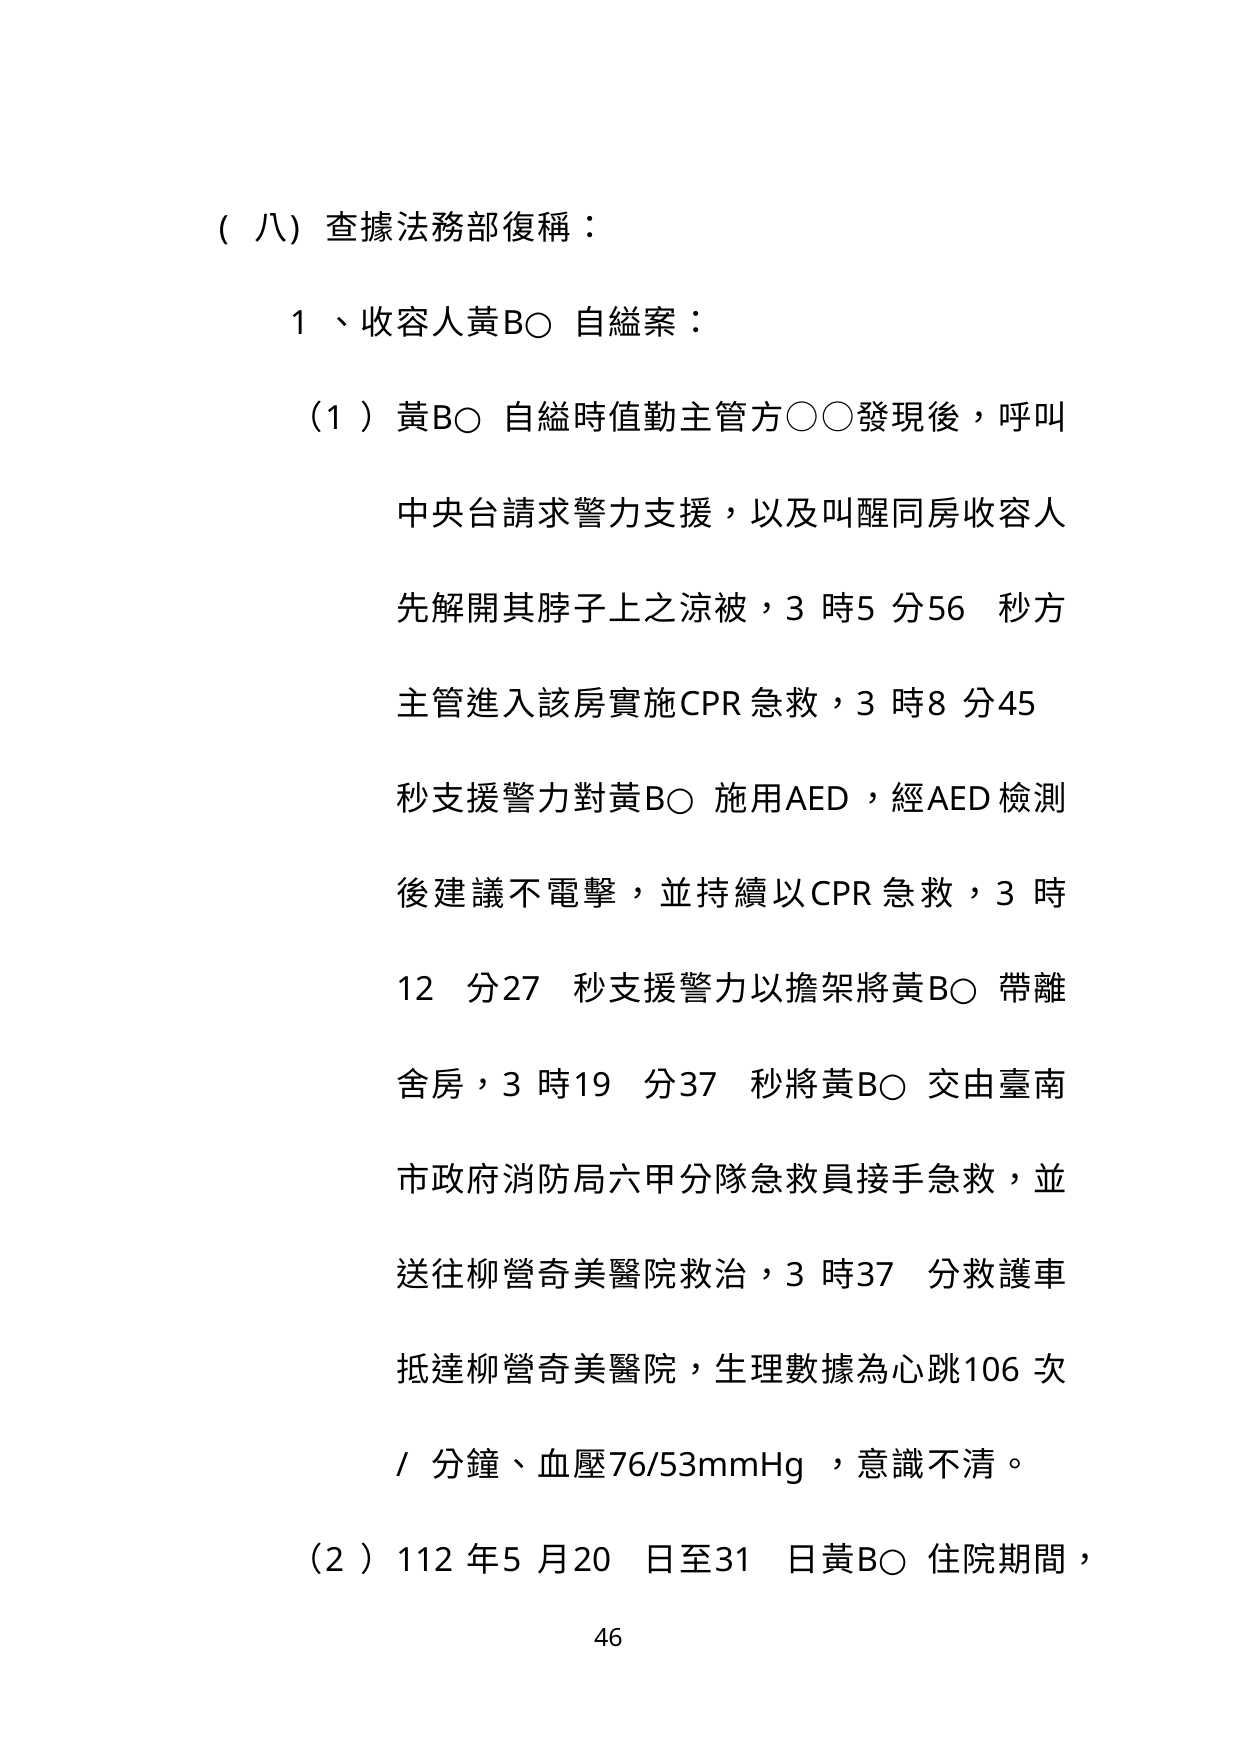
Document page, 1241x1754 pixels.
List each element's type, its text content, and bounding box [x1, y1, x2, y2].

subtitle 112年5月20日至31日黃B○住院期間，生命跡象穩定，惟意識不清，昏迷指數3分，經醫師與黃B○家屬評估，考量日後照護問題，黃B○家屬決定摘除其呼吸器。 [272, 1510, 1069, 1605]
subtitle 收容人黃B○自縊案： [272, 272, 1069, 368]
subtitle 黃B○自縊時值勤主管方○○發現後，呼叫中央台請求警力支援，以及叫醒同房收容人先解開其脖子上之涼被，3時5分56秒方主管進入該房實施CPR急救，3時8分45秒支援警力對黃B○施用AED，經AED檢測後建議不電擊，並持續以CPR急救，3時12分27秒支援警力以擔架將黃B○帶離舍房，3時19分37秒將黃B○交由臺南市政府消防局六甲分隊急救員接手急救，並送往柳營奇美醫院救治，3時37分救護車抵達柳營奇美醫院，生理數據為心跳106次/分鐘、血壓76/53mmHg，意識不清。 [272, 368, 1069, 1510]
subtitle 查據法務部復稱： [219, 177, 1069, 272]
